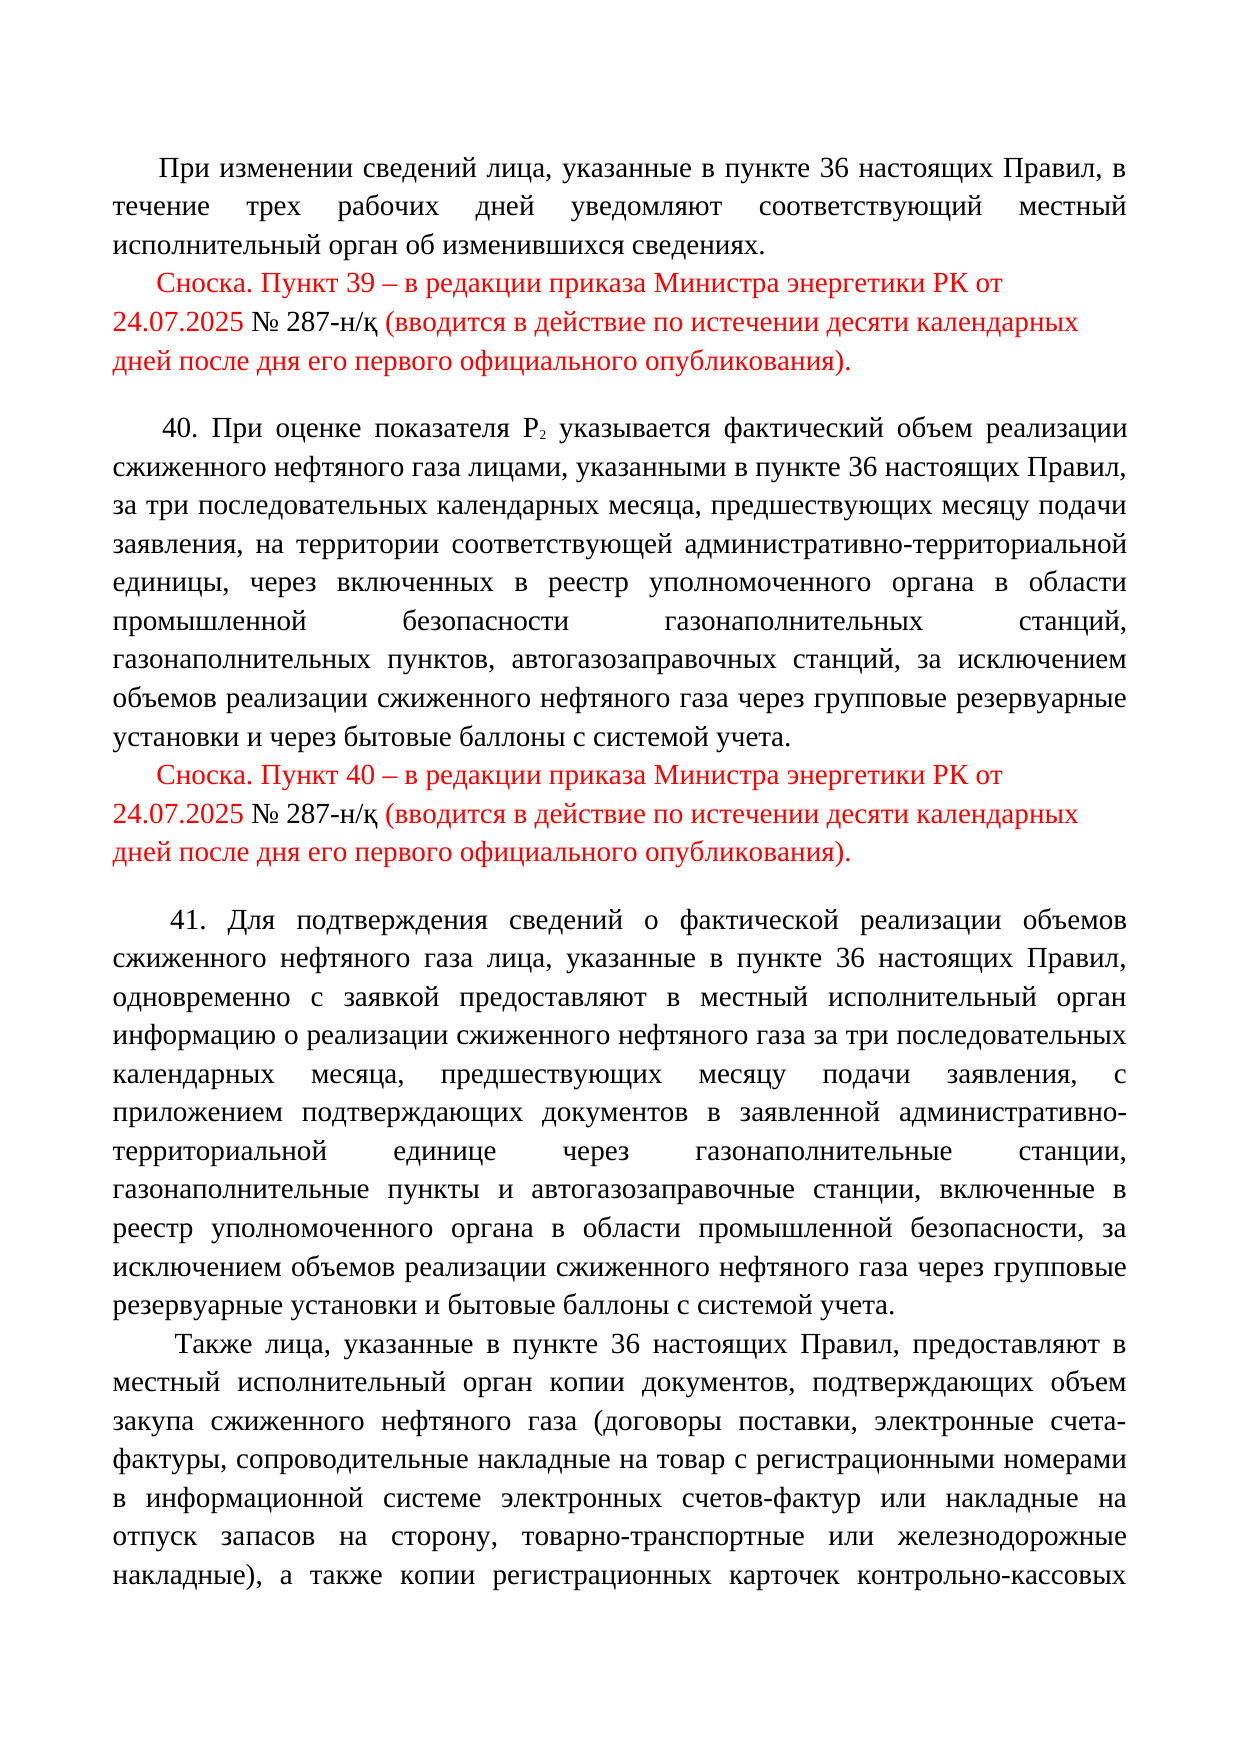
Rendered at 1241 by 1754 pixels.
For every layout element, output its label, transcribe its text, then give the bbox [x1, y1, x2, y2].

text 41. Для подтверждения сведений о фактической реализации объемов сжиженного нефтяного газа лица, указанные в пункте 36 настоящих Правил, одновременно с заявкой предоставляют в местный исполнительный орган информацию о реализации сжиженного нефтяного газа за три последовательных календарных месяца, предшествующих месяцу подачи заявления, с приложением подтверждающих документов в заявленной административно-территориальной единице через газонаполнительные станции, газонаполнительные пункты и автогазозаправочные станции, включенные в реестр уполномоченного органа в области промышленной безопасности, за исключением объемов реализации сжиженного нефтяного газа через групповые резервуарные установки и бытовые баллоны с системой учета. [112, 902, 1128, 1321]
text Сноска. Пункт 39 – в редакции приказа Министра энергетики РК от 24.07.2025 № 287-н/қ (вводится в действие по истечении десяти календарных дней после дня его первого официального опубликования). [112, 266, 1128, 406]
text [112, 1326, 1128, 1591]
text Сноска. Пункт 40 – в редакции приказа Министра энергетики РК от 24.07.2025 № 287-н/қ (вводится в действие по истечении десяти календарных дней после дня его первого официального опубликования). [112, 757, 1128, 898]
text 40. При оценке показателя P2 указывается фактический объем реализации сжиженного нефтяного газа лицами, указанными в пункте 36 настоящих Правил, за три последовательных календарных месяца, предшествующих месяцу подачи заявления, на территории соответствующей административно-территориальной единицы, через включенных в реестр уполномоченного органа в области промышленной безопасности газонаполнительных станций, газонаполнительных пунктов, автогазозаправочных станций, за исключением объемов реализации сжиженного нефтяного газа через групповые резервуарные установки и через бытовые баллоны с системой учета. [112, 410, 1128, 752]
text При изменении сведений лица, указанные в пункте 36 настоящих Правил, в течение трех рабочих дней уведомляют соответствующий местный исполнительный орган об изменившихся сведениях. [112, 150, 1128, 261]
